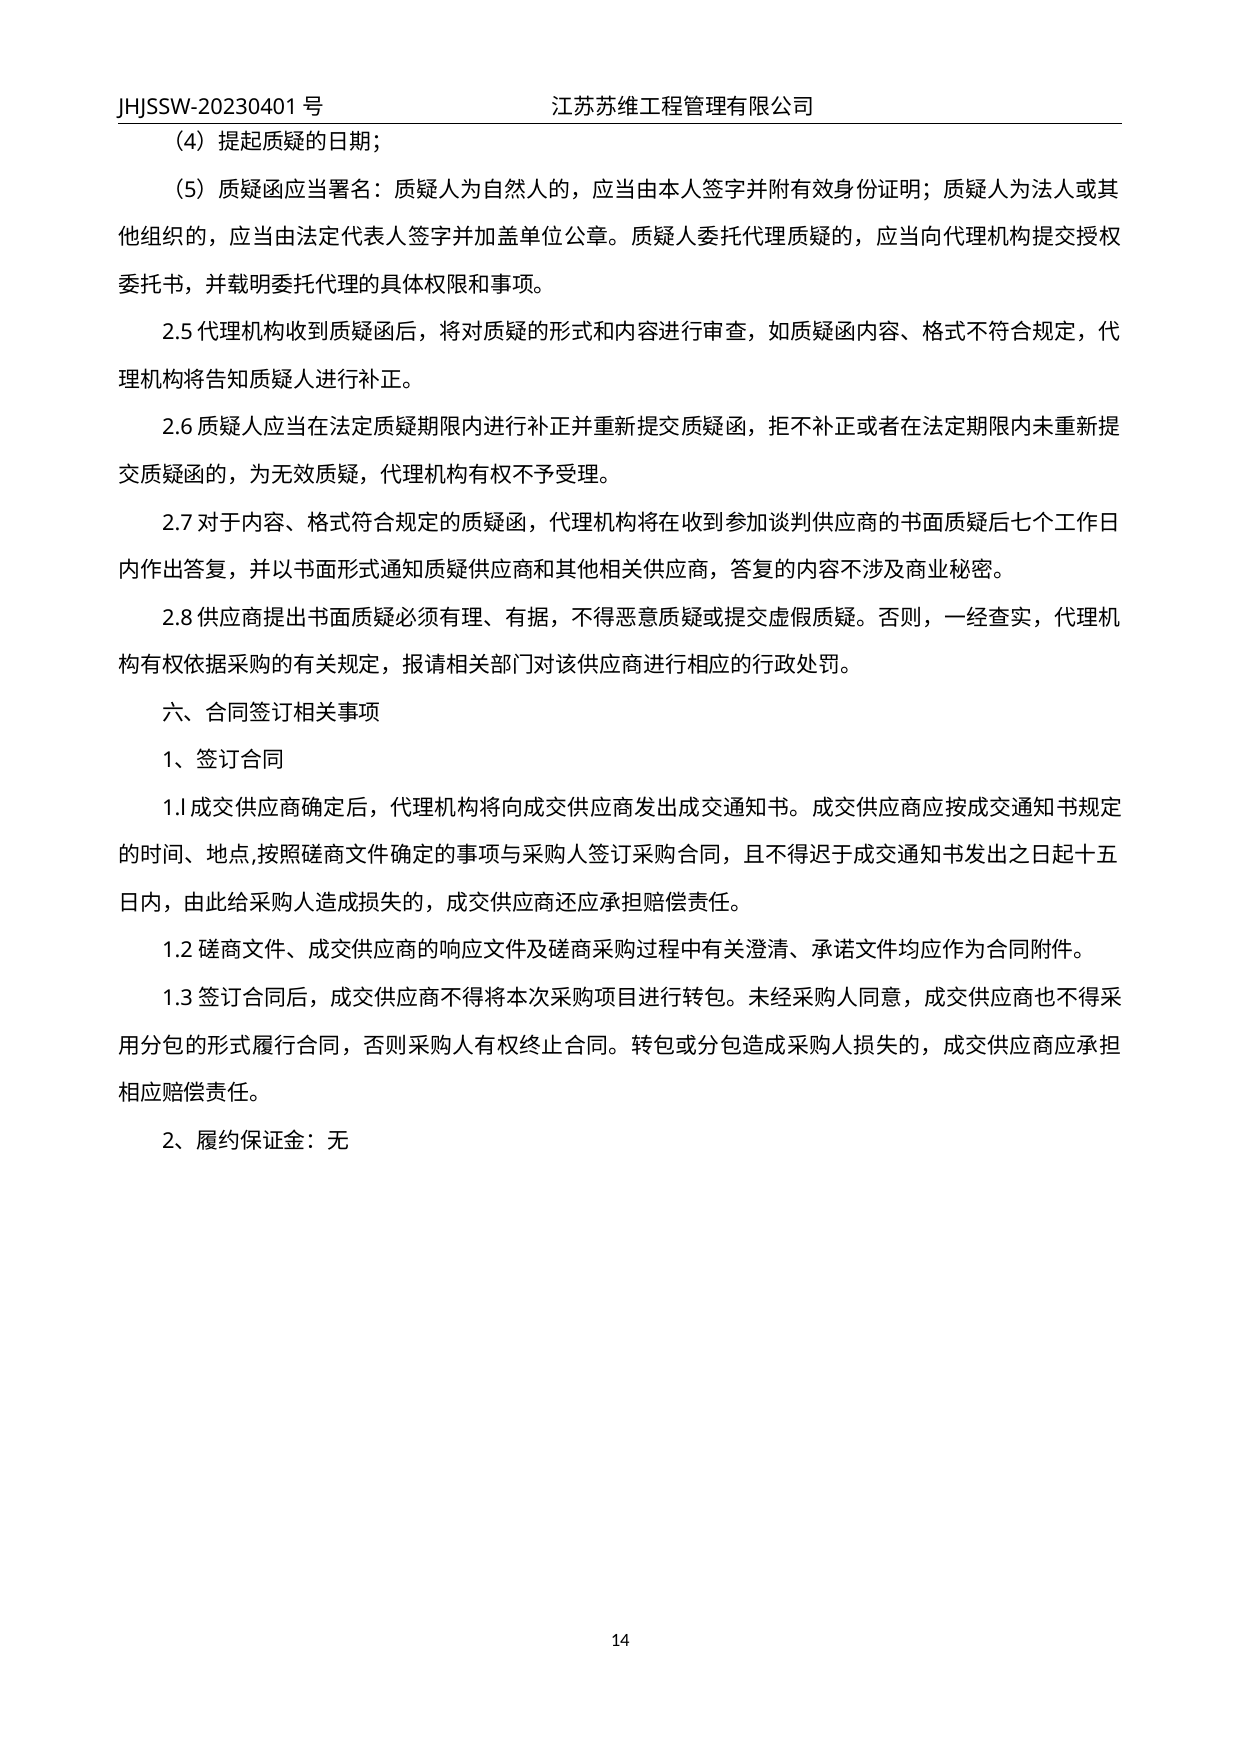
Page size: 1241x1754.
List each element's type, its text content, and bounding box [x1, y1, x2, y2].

text 2.5代理机构收到质疑函后，将对质疑的形式和内容进行审查，如质疑函内容、格式不符合规定，代理机构将告知质疑人进行补正。 [118, 314, 1122, 393]
text 2.6质疑人应当在法定质疑期限内进行补正并重新提交质疑函，拒不补正或者在法定期限内未重新提交质疑函的，为无效质疑，代理机构有权不予受理。 [118, 409, 1122, 489]
text 1、签订合同 [118, 742, 1122, 774]
text 2.7对于内容、格式符合规定的质疑函，代理机构将在收到参加谈判供应商的书面质疑后七个工作日内作出答复，并以书面形式通知质疑供应商和其他相关供应商，答复的内容不涉及商业秘密。 [118, 504, 1122, 584]
text （4）提起质疑的日期； [118, 124, 1122, 156]
text （5）质疑函应当署名：质疑人为自然人的，应当由本人签字并附有效身份证明；质疑人为法人或其他组织的，应当由法定代表人签字并加盖单位公章。质疑人委托代理质疑的，应当向代理机构提交授权委托书，并载明委托代理的具体权限和事项。 [118, 172, 1122, 298]
text 1.2 磋商文件、成交供应商的响应文件及磋商采购过程中有关澄清、承诺文件均应作为合同附件。 [118, 932, 1122, 964]
text 2.8供应商提出书面质疑必须有理、有据，不得恶意质疑或提交虚假质疑。否则，一经查实，代理机构有权依据采购的有关规定，报请相关部门对该供应商进行相应的行政处罚。 [118, 599, 1122, 679]
text 1.l成交供应商确定后，代理机构将向成交供应商发出成交通知书。成交供应商应按成交通知书规定的时间、地点,按照磋商文件确定的事项与采购人签订采购合同，且不得迟于成交通知书发出之日起十五日内，由此给采购人造成损失的，成交供应商还应承担赔偿责任。 [118, 790, 1122, 917]
text 六、合同签订相关事项 [118, 695, 1122, 726]
text 2、履约保证金：无 [118, 1123, 1122, 1154]
text 1.3 签订合同后，成交供应商不得将本次采购项目进行转包。未经采购人同意，成交供应商也不得采用分包的形式履行合同，否则采购人有权终止合同。转包或分包造成采购人损失的，成交供应商应承担相应赔偿责任。 [118, 980, 1122, 1107]
